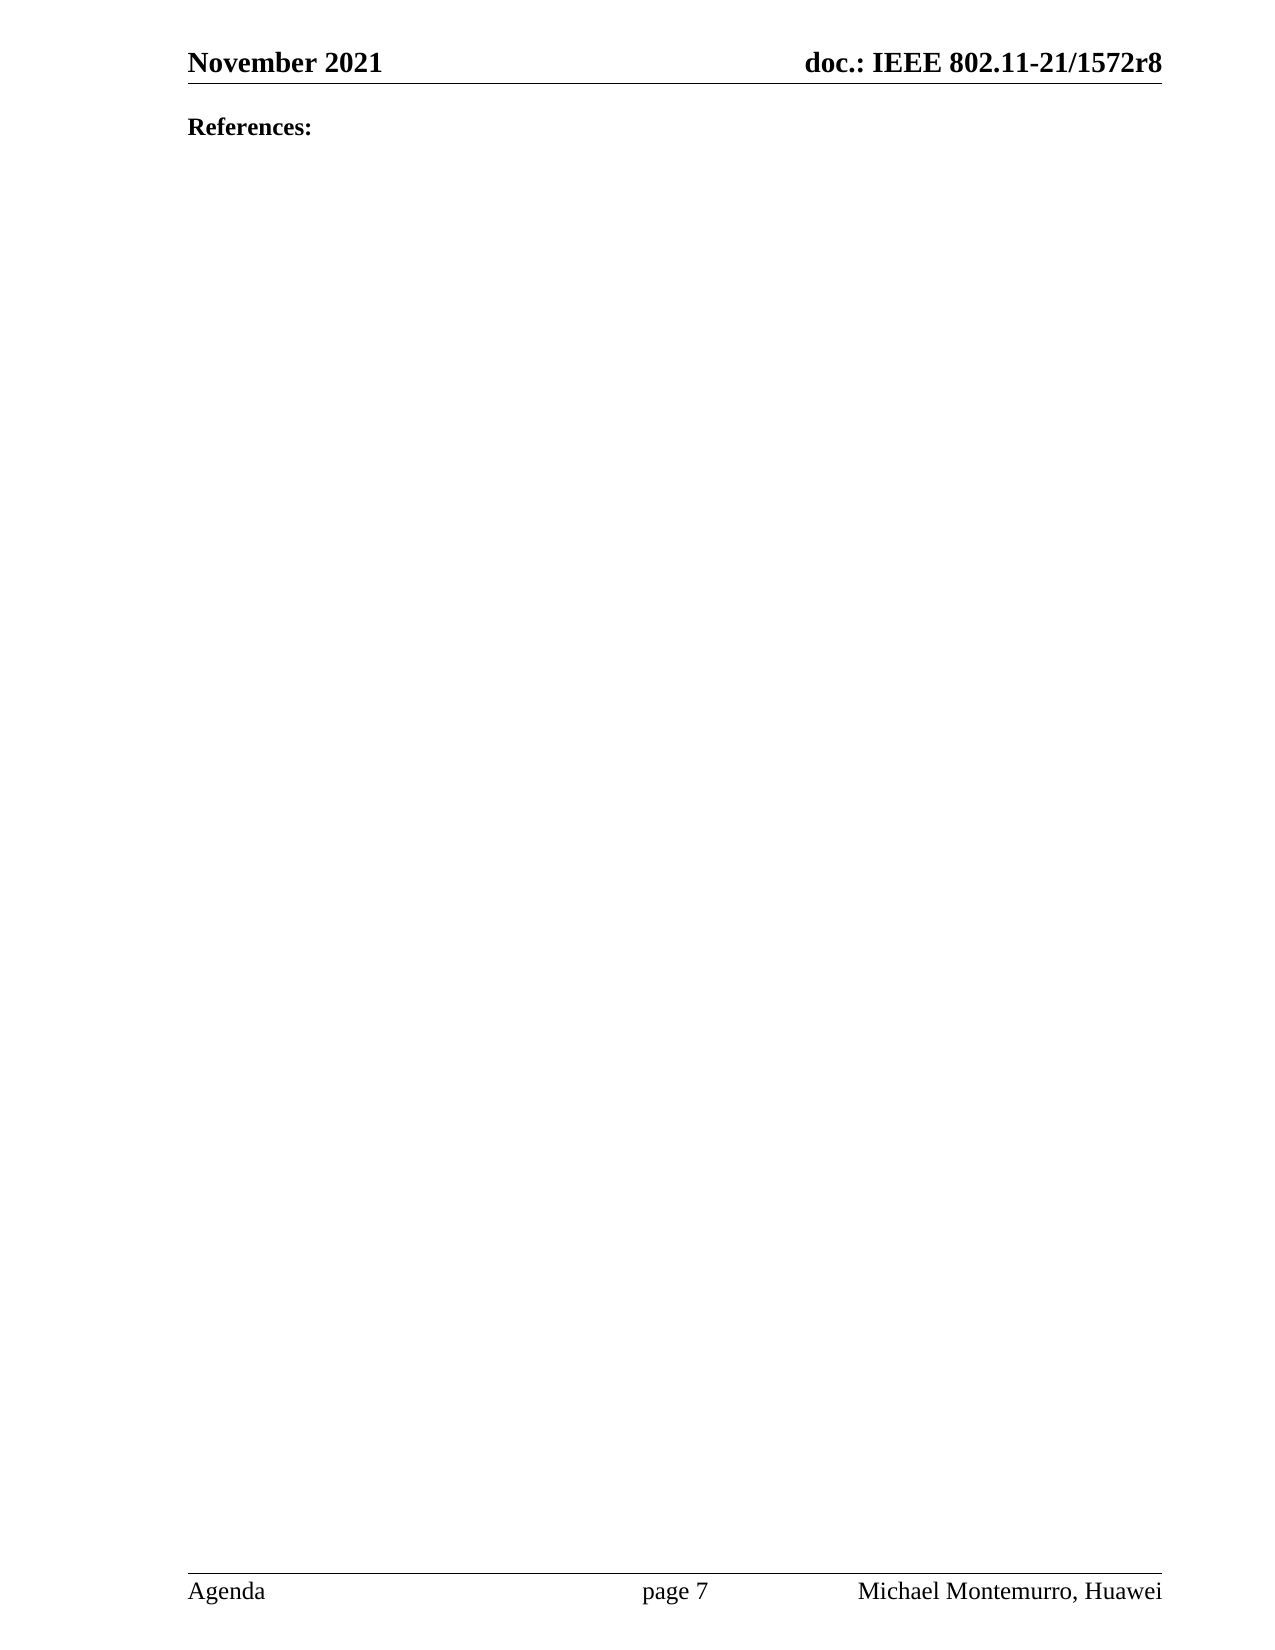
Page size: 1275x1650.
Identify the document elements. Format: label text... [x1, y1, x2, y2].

text References: [187, 112, 1162, 141]
